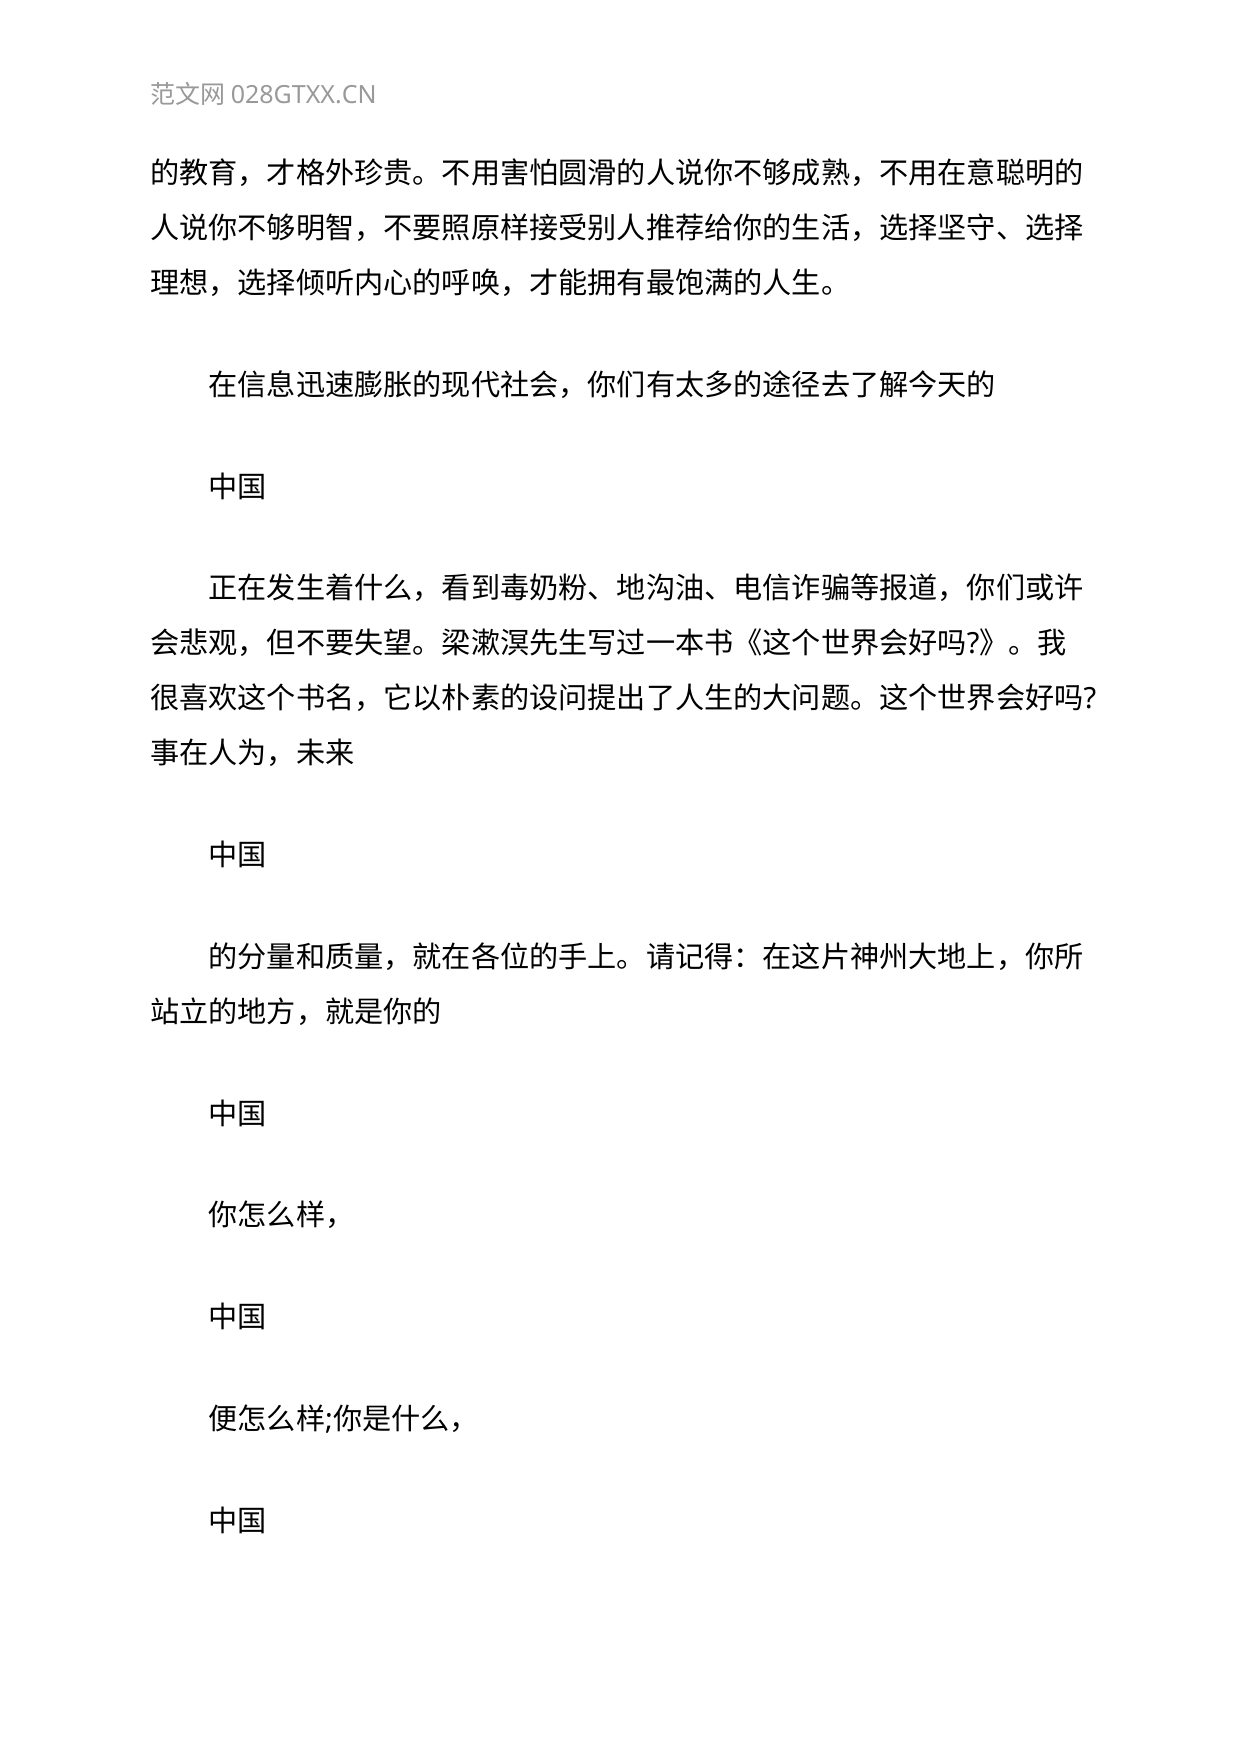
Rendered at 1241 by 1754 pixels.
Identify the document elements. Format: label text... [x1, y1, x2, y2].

text 中国 [150, 1497, 1090, 1540]
text 在信息迅速膨胀的现代社会，你们有太多的途径去了解今天的 [150, 362, 1090, 404]
text 中国 [150, 463, 1090, 506]
text 的分量和质量，就在各位的手上。请记得：在这片神州大地上，你所站立的地方，就是你的 [150, 933, 1090, 1031]
text 中国 [150, 1294, 1090, 1336]
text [150, 150, 1090, 302]
text 便怎么样;你是什么， [150, 1396, 1090, 1438]
text 正在发生着什么，看到毒奶粉、地沟油、电信诈骗等报道，你们或许会悲观，但不要失望。梁漱溟先生写过一本书《这个世界会好吗?》。我很喜欢这个书名，它以朴素的设问提出了人生的大问题。这个世界会好吗?事在人为，未来 [150, 565, 1090, 772]
text 中国 [150, 832, 1090, 874]
text 中国 [150, 1090, 1090, 1132]
text 你怎么样， [150, 1192, 1090, 1234]
